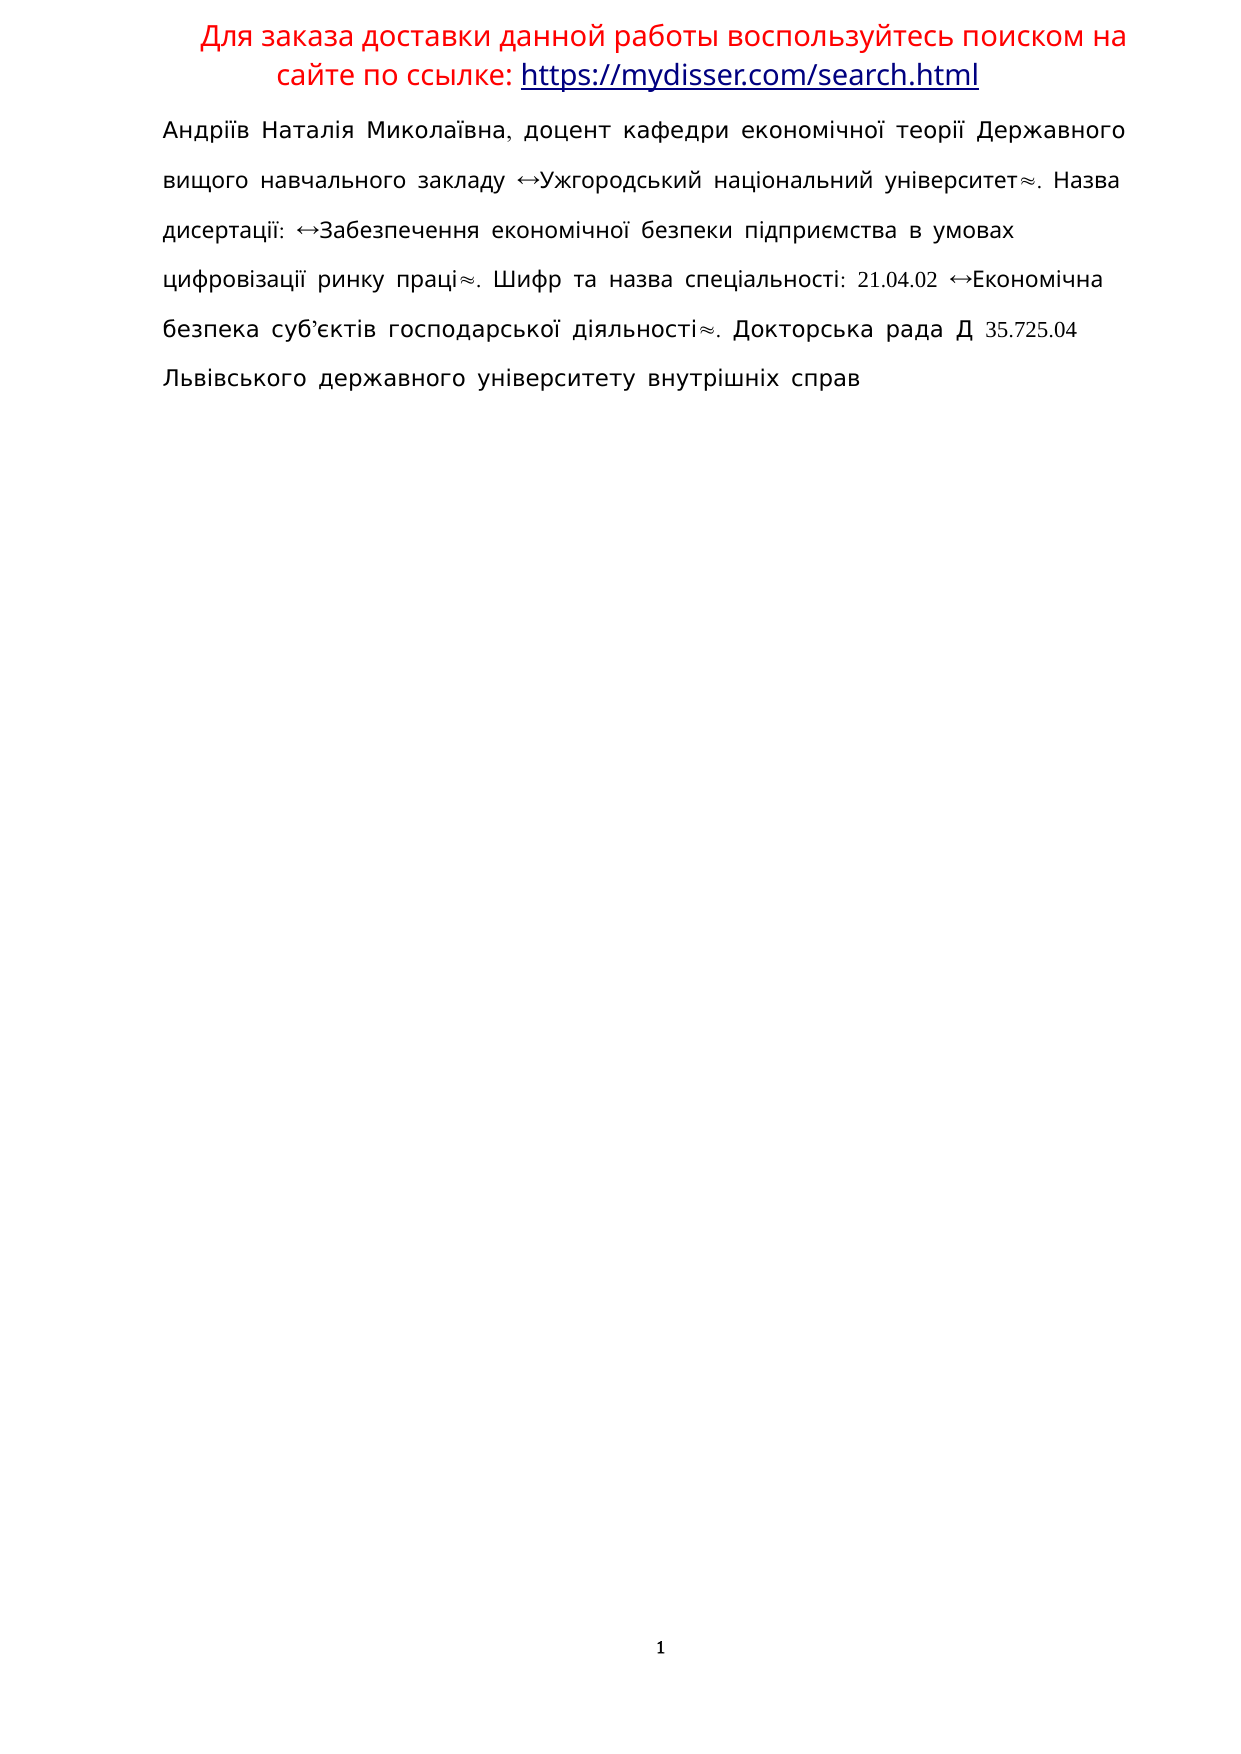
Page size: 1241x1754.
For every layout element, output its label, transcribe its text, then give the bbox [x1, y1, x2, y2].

text Львівського державного університету внутрішніх справ [103, 363, 1152, 392]
text цифровізації ринку праці». Шифр та назва спеціальності: 21.04.02 «Економічна [103, 264, 1152, 292]
text дисертації: «Забезпечення економічної безпеки підприємства в умовах [103, 214, 1152, 243]
text Андріїв Наталія Миколаївна, доцент кафедри економічної теорії Державного [103, 115, 1152, 144]
text вищого навчального закладу «Ужгородський національний університет». Назва [103, 164, 1152, 193]
text безпека суб’єктів господарської діяльності». Докторська рада Д 35.725.04 [103, 313, 1152, 342]
